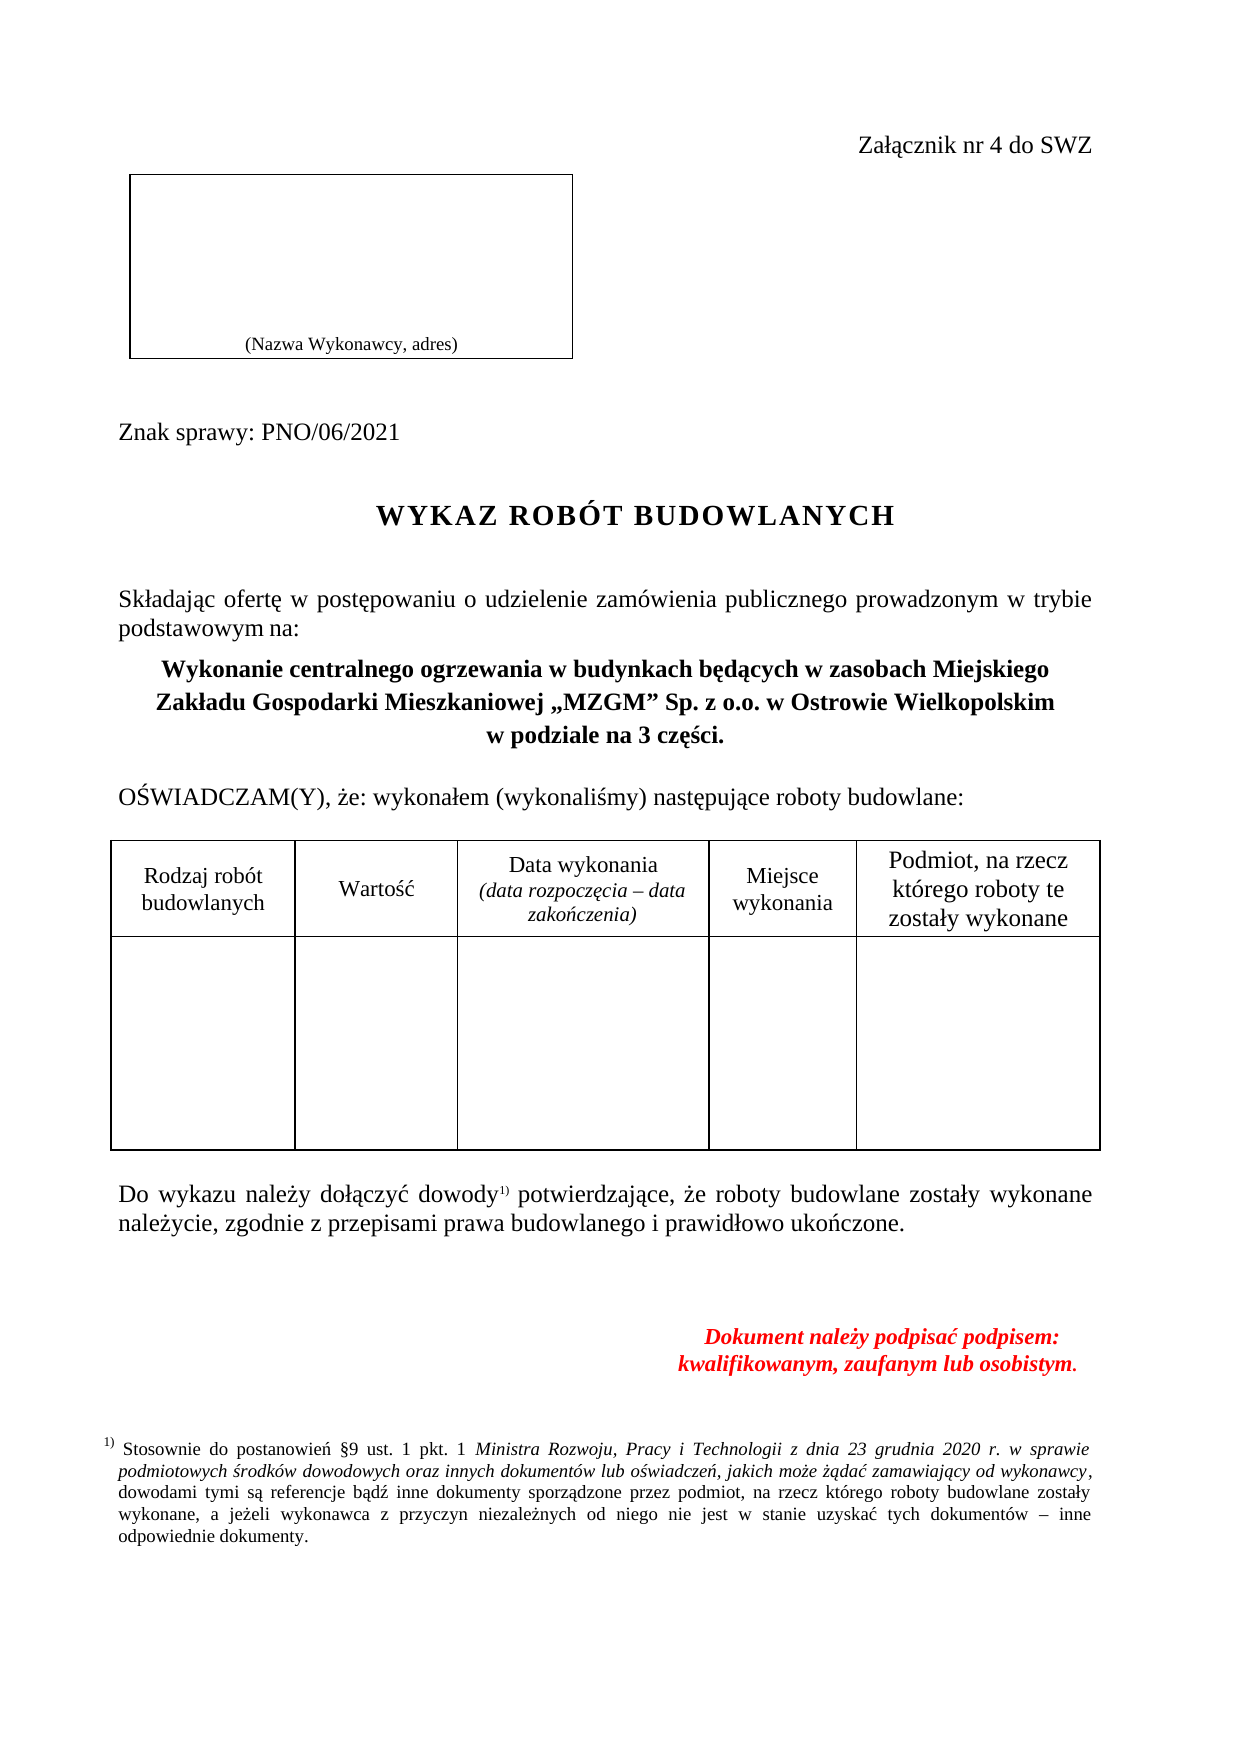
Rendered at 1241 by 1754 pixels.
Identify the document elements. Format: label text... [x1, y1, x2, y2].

table_cell [112, 937, 294, 1149]
text Składając ofertę w postępowaniu o udzielenie zamówienia publicznego prowadzonym w trybie podstawowym na: [118, 584, 1092, 642]
text Wykonanie centralnego ogrzewania w budynkach będących w zasobach Miejskiego Zakładu Gospodarki Mieszkaniowej „MZGM” Sp. z o.o. w Ostrowie Wielkopolskim [118, 654, 1092, 716]
table_cell [458, 937, 708, 1149]
table_header Rodzaj robót budowlanych [112, 841, 294, 936]
table_header Wartość [296, 841, 457, 936]
text Dokument należy podpisać podpisem: kwalifikowanym, zaufanym lub osobistym. [664, 1323, 1092, 1376]
table_header Data wykonania (data rozpoczęcia – data zakończenia) [458, 841, 708, 936]
table_header Podmiot, na rzecz którego roboty te zostały wykonane [857, 841, 1099, 936]
title Załącznik nr 4 do SWZ [118, 131, 1092, 159]
text Znak sprawy: PNO/06/2021 [118, 417, 1092, 445]
text w podziale na 3 części. [118, 720, 1092, 749]
text OŚWIADCZAM(Y), że: wykonałem (wykonaliśmy) następujące roboty budowlane: [118, 782, 1092, 811]
table_header (Nazwa Wykonawcy, adres) [131, 175, 572, 358]
table_header Miejsce wykonania [710, 841, 856, 936]
text Do wykazu należy dołączyć dowody1) potwierdzające, że roboty budowlane zostały wykonane należycie, zgodnie z przepisami prawa budowlanego i prawidłowo ukończone. [118, 1179, 1092, 1237]
text 1) Stosownie do postanowień §9 ust. 1 pkt. 1 Ministra Rozwoju, Pracy i Technologii z dnia 23 grudnia 2020 r. w sprawie podmiotowych środków dowodowych oraz innych dokumentów lub oświadczeń, jakich może żądać zamawiający od wykonawcy, dowodami tymi są referencje bądź inne dokumenty sporządzone przez podmiot, na rzecz którego roboty budowlane zostały wykonane, a jeżeli wykonawca z przyczyn niezależnych od niego nie jest w stanie uzyskać tych dokumentów – inne odpowiednie dokumenty. [103, 1433, 1092, 1546]
table_cell [296, 937, 457, 1149]
table_cell [857, 937, 1099, 1149]
table_cell [710, 937, 856, 1149]
subtitle WYKAZ ROBÓT BUDOWLANYCH [148, 498, 1122, 532]
